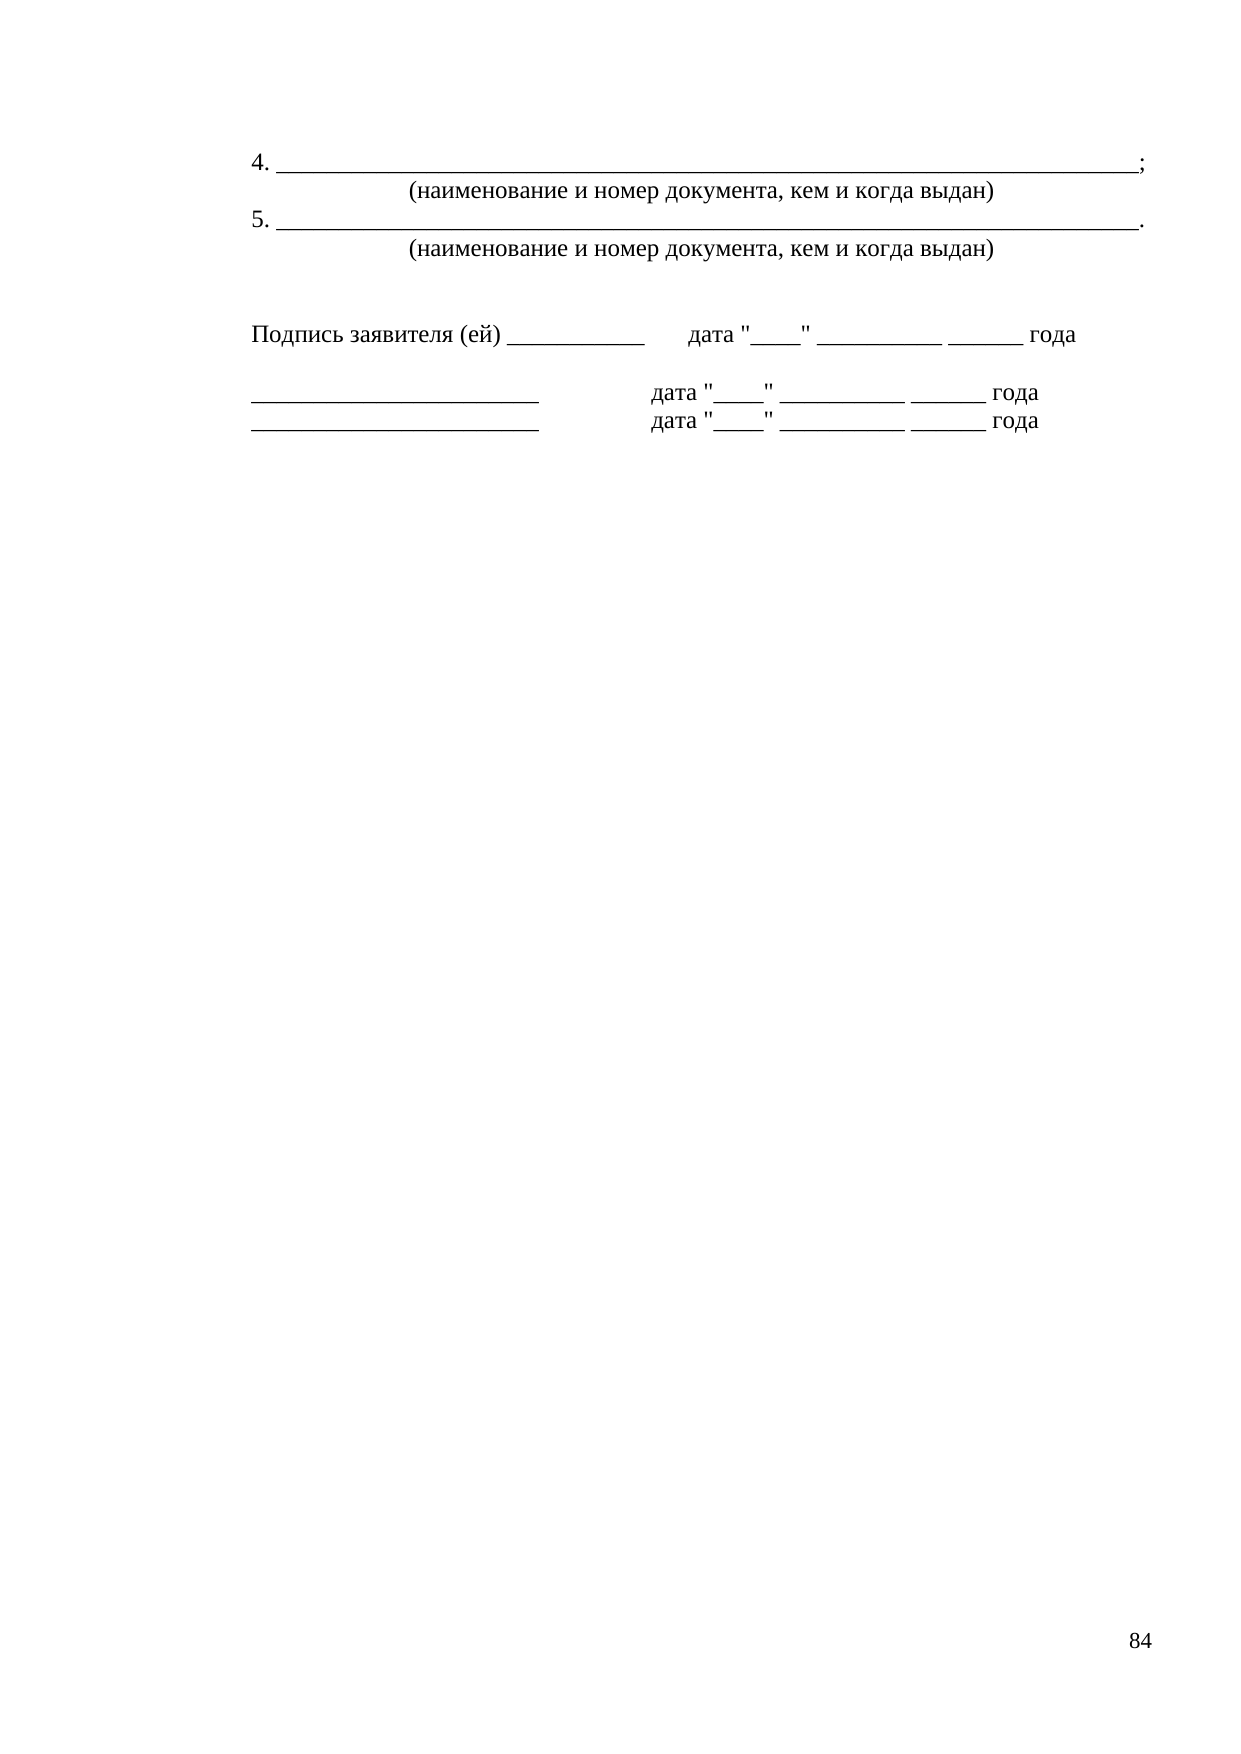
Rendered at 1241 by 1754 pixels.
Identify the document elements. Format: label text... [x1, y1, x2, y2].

text 5. _____________________________________________________________________. [177, 204, 1152, 233]
text _______________________ дата "____" __________ ______ года [177, 377, 1152, 406]
text _______________________ дата "____" __________ ______ года [177, 406, 1152, 434]
text 4. _____________________________________________________________________; [177, 147, 1152, 176]
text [177, 176, 1152, 204]
text (наименование и номер документа, кем и когда выдан) [177, 233, 1152, 262]
text Подпись заявителя (ей) ___________ дата "____" __________ ______ года [177, 319, 1152, 348]
